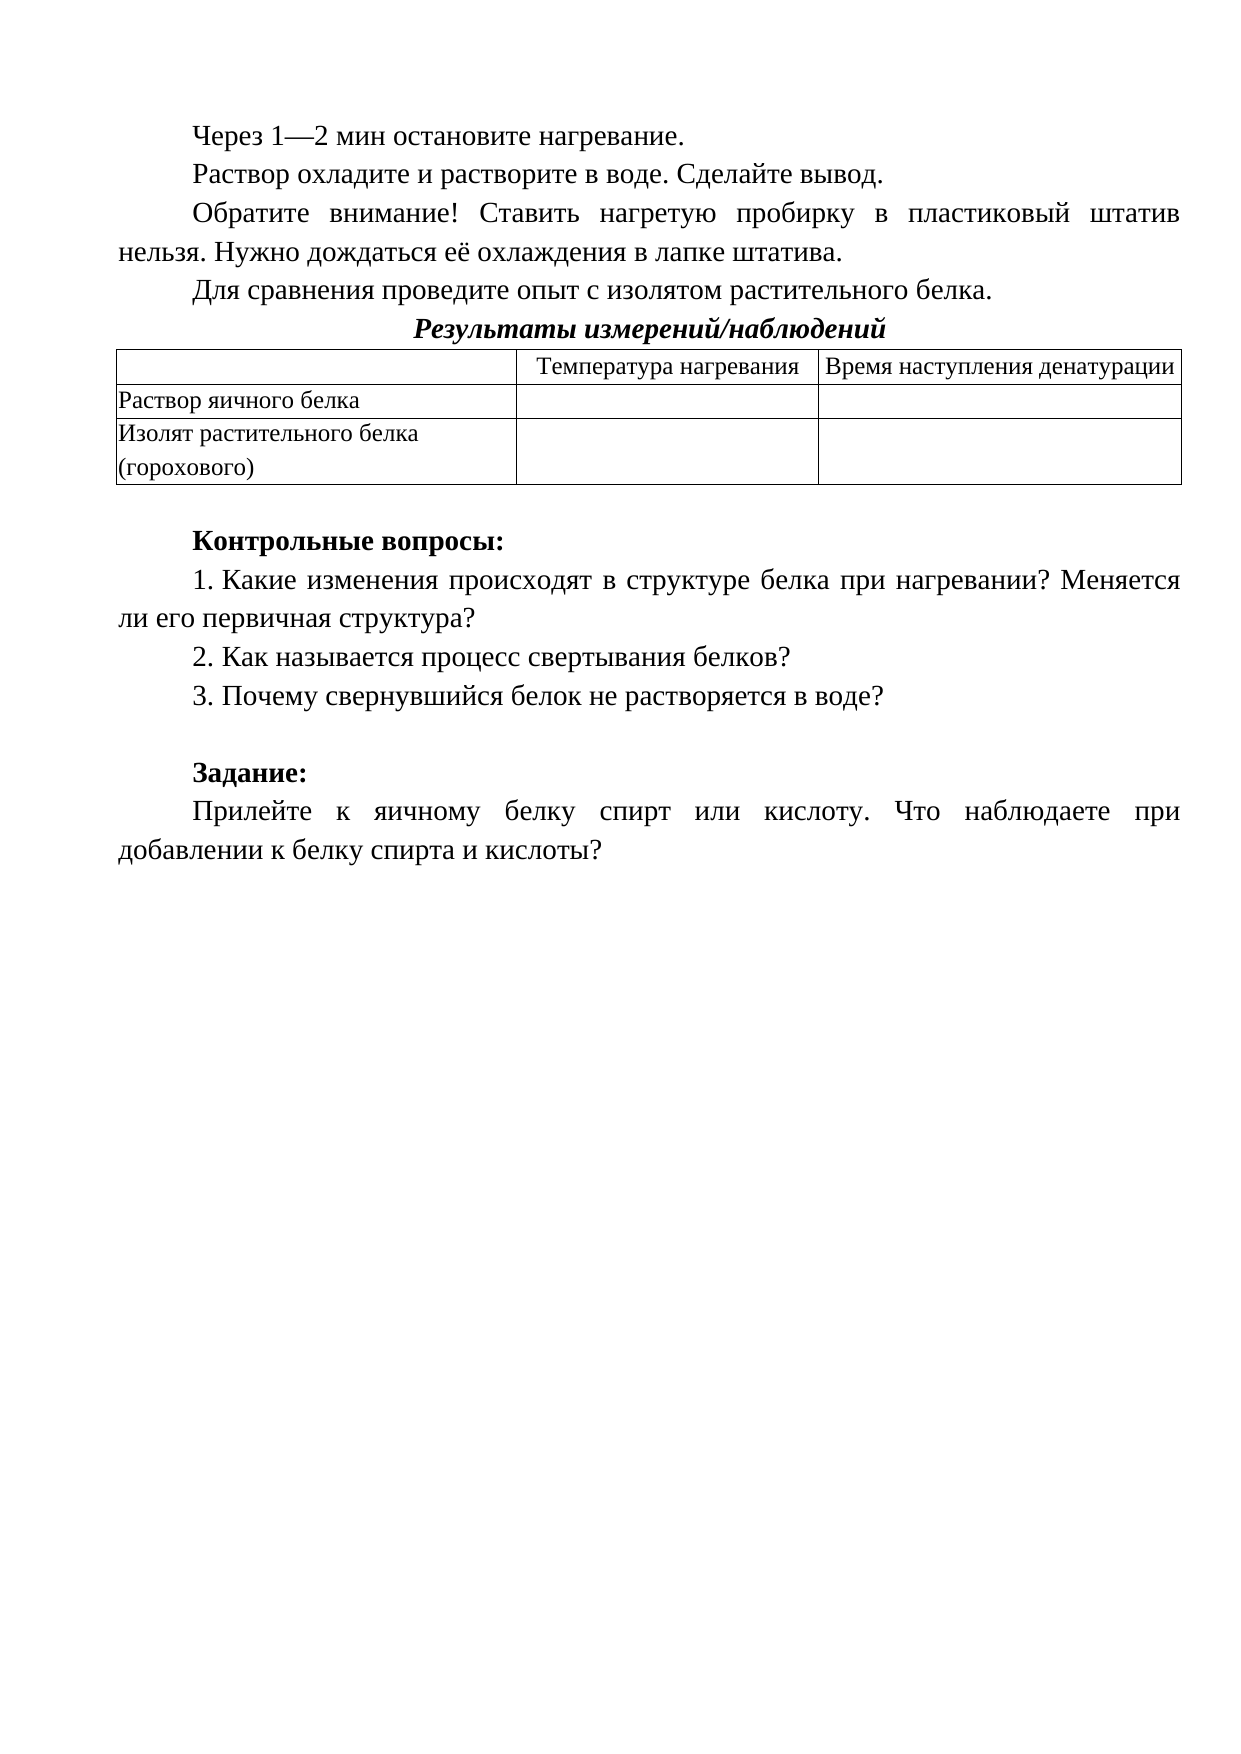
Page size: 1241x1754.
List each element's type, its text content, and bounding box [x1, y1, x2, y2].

text Задание: [118, 755, 1181, 788]
list Как называется процесс свертывания белков? [118, 639, 1181, 673]
text Для сравнения проведите опыт с изолятом растительного белка. [118, 272, 1181, 306]
table_cell [517, 385, 818, 417]
text Раствор охладите и растворите в воде. Сделайте вывод. [118, 157, 1181, 190]
table_cell Изолят растительного белка (горохового) [117, 419, 516, 484]
list Почему свернувшийся белок не растворяется в воде? [118, 678, 1181, 711]
table_cell [517, 419, 818, 484]
text Результаты измерений/наблюдений [118, 311, 1181, 344]
text Прилейте к яичному белку спирт или кислоту. Что наблюдаете при добавлении к белку спирта и кислоты? [118, 793, 1181, 865]
table_header [117, 350, 516, 383]
table_header Время наступления денатурации [819, 350, 1181, 383]
list Какие изменения происходят в структуре белка при нагревании? Меняется ли его первичная структура? [118, 562, 1181, 634]
text Обратите внимание! Ставить нагретую пробирку в пластиковый штатив нельзя. Нужно дождаться её охлаждения в лапке штатива. [118, 195, 1181, 267]
table_cell [819, 419, 1181, 484]
text Контрольные вопросы: [118, 523, 1181, 557]
text Через 1—2 мин остановите нагревание. [118, 118, 1181, 152]
table_cell Раствор яичного белка [117, 385, 516, 417]
table_cell [819, 385, 1181, 417]
table_header Температура нагревания [517, 350, 818, 383]
